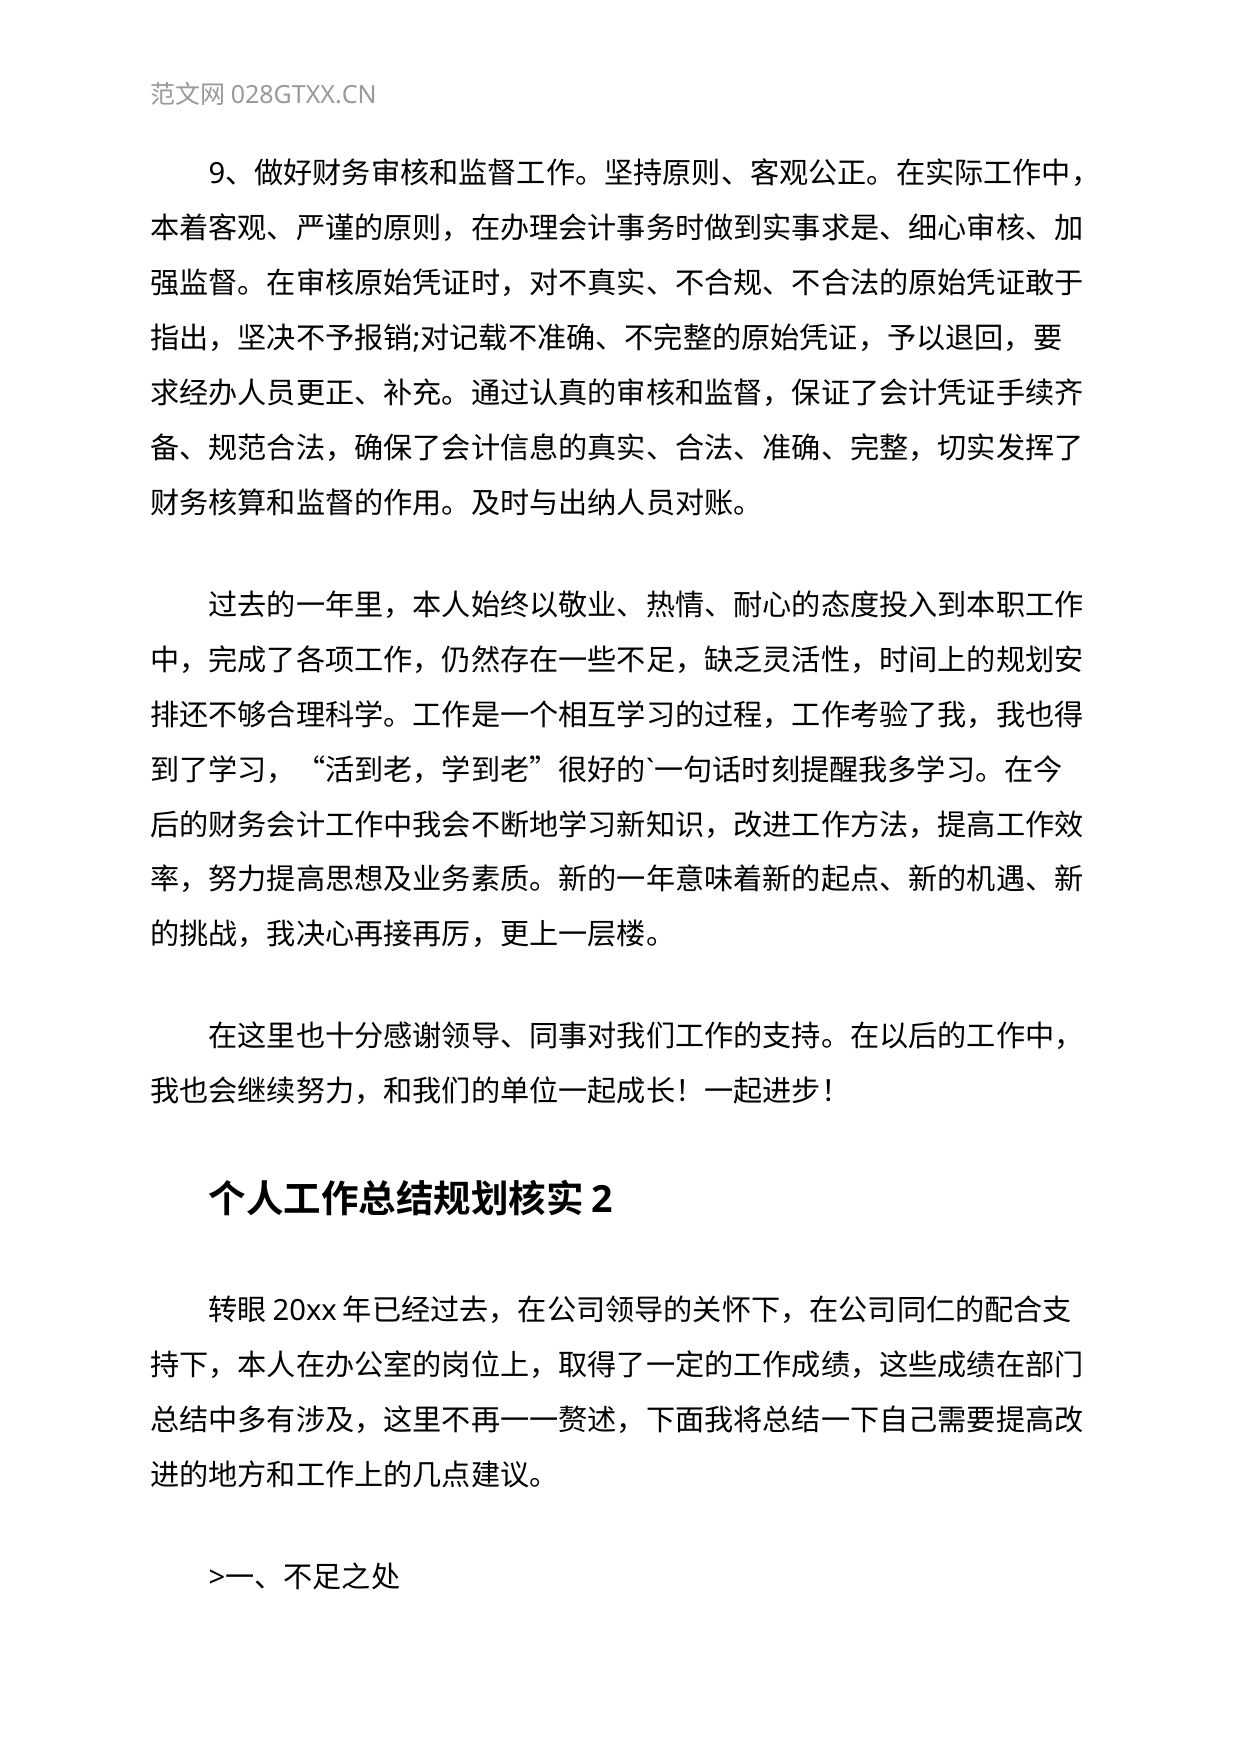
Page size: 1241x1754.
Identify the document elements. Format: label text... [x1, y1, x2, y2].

text 过去的一年里，本人始终以敬业、热情、耐心的态度投入到本职工作中，完成了各项工作，仍然存在一些不足，缺乏灵活性，时间上的规划安排还不够合理科学。工作是一个相互学习的过程，工作考验了我，我也得到了学习，“活到老，学到老”很好的`一句话时刻提醒我多学习。在今后的财务会计工作中我会不断地学习新知识，改进工作方法，提高工作效率，努力提高思想及业务素质。新的一年意味着新的起点、新的机遇、新的挑战，我决心再接再厉，更上一层楼。 [150, 581, 1090, 953]
text >一、不足之处 [150, 1553, 1090, 1596]
text 个人工作总结规划核实2 [150, 1169, 1090, 1224]
text 转眼20xx年已经过去，在公司领导的关怀下，在公司同仁的配合支持下，本人在办公室的岗位上，取得了一定的工作成绩，这些成绩在部门总结中多有涉及，这里不再一一赘述，下面我将总结一下自己需要提高改进的地方和工作上的几点建议。 [150, 1287, 1090, 1494]
text 9、做好财务审核和监督工作。坚持原则、客观公正。在实际工作中，本着客观、严谨的原则，在办理会计事务时做到实事求是、细心审核、加强监督。在审核原始凭证时，对不真实、不合规、不合法的原始凭证敢于指出，坚决不予报销;对记载不准确、不完整的原始凭证，予以退回，要求经办人员更正、补充。通过认真的审核和监督，保证了会计凭证手续齐备、规范合法，确保了会计信息的真实、合法、准确、完整，切实发挥了财务核算和监督的作用。及时与出纳人员对账。 [150, 150, 1090, 522]
text 在这里也十分感谢领导、同事对我们工作的支持。在以后的工作中，我也会继续努力，和我们的单位一起成长！一起进步！ [150, 1013, 1090, 1110]
